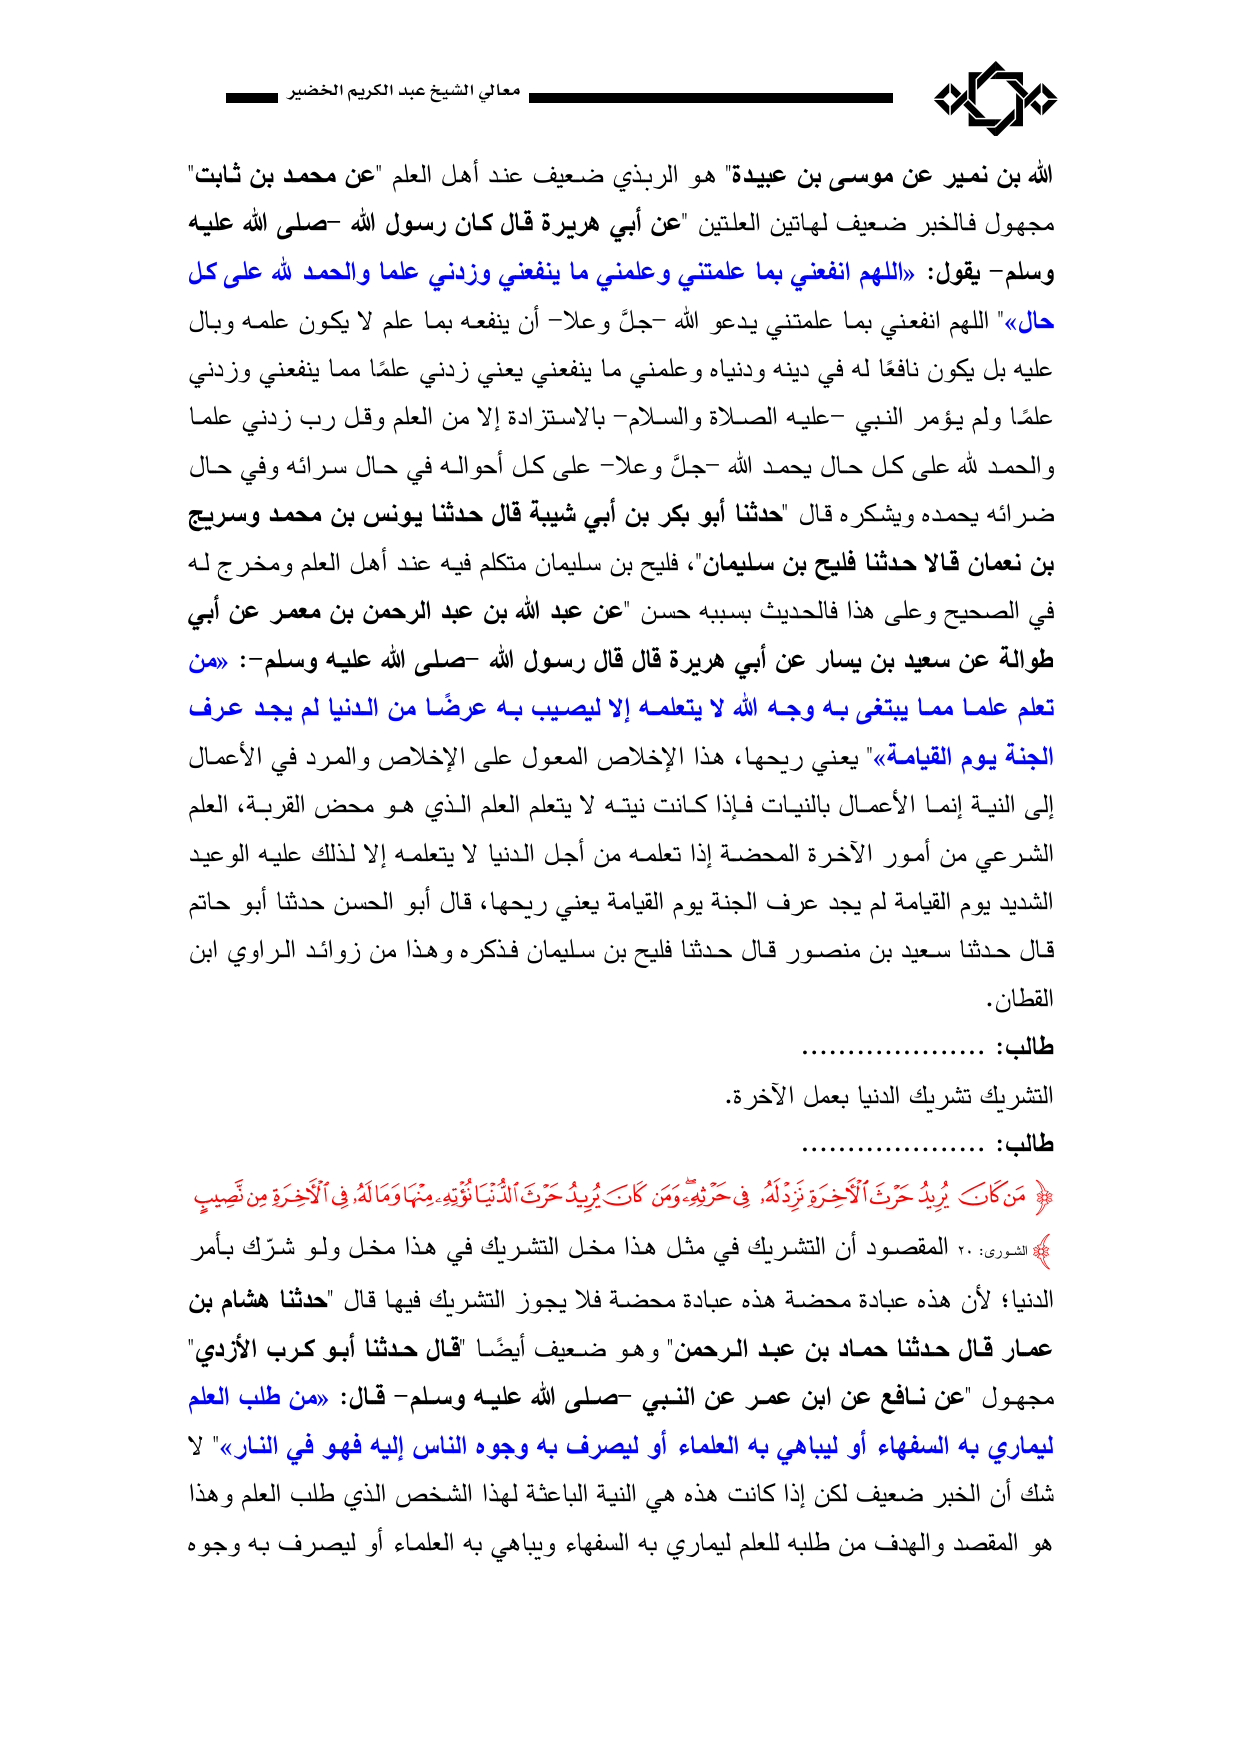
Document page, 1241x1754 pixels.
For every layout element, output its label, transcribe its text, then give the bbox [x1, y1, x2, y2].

text التشريك تشريك الدنيا بعمل الآخرة. [187, 1071, 1053, 1119]
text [187, 1167, 1053, 1566]
text طالب: .................... [187, 1022, 1053, 1071]
text طالب: .................... [187, 1119, 1053, 1167]
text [187, 150, 1053, 1022]
